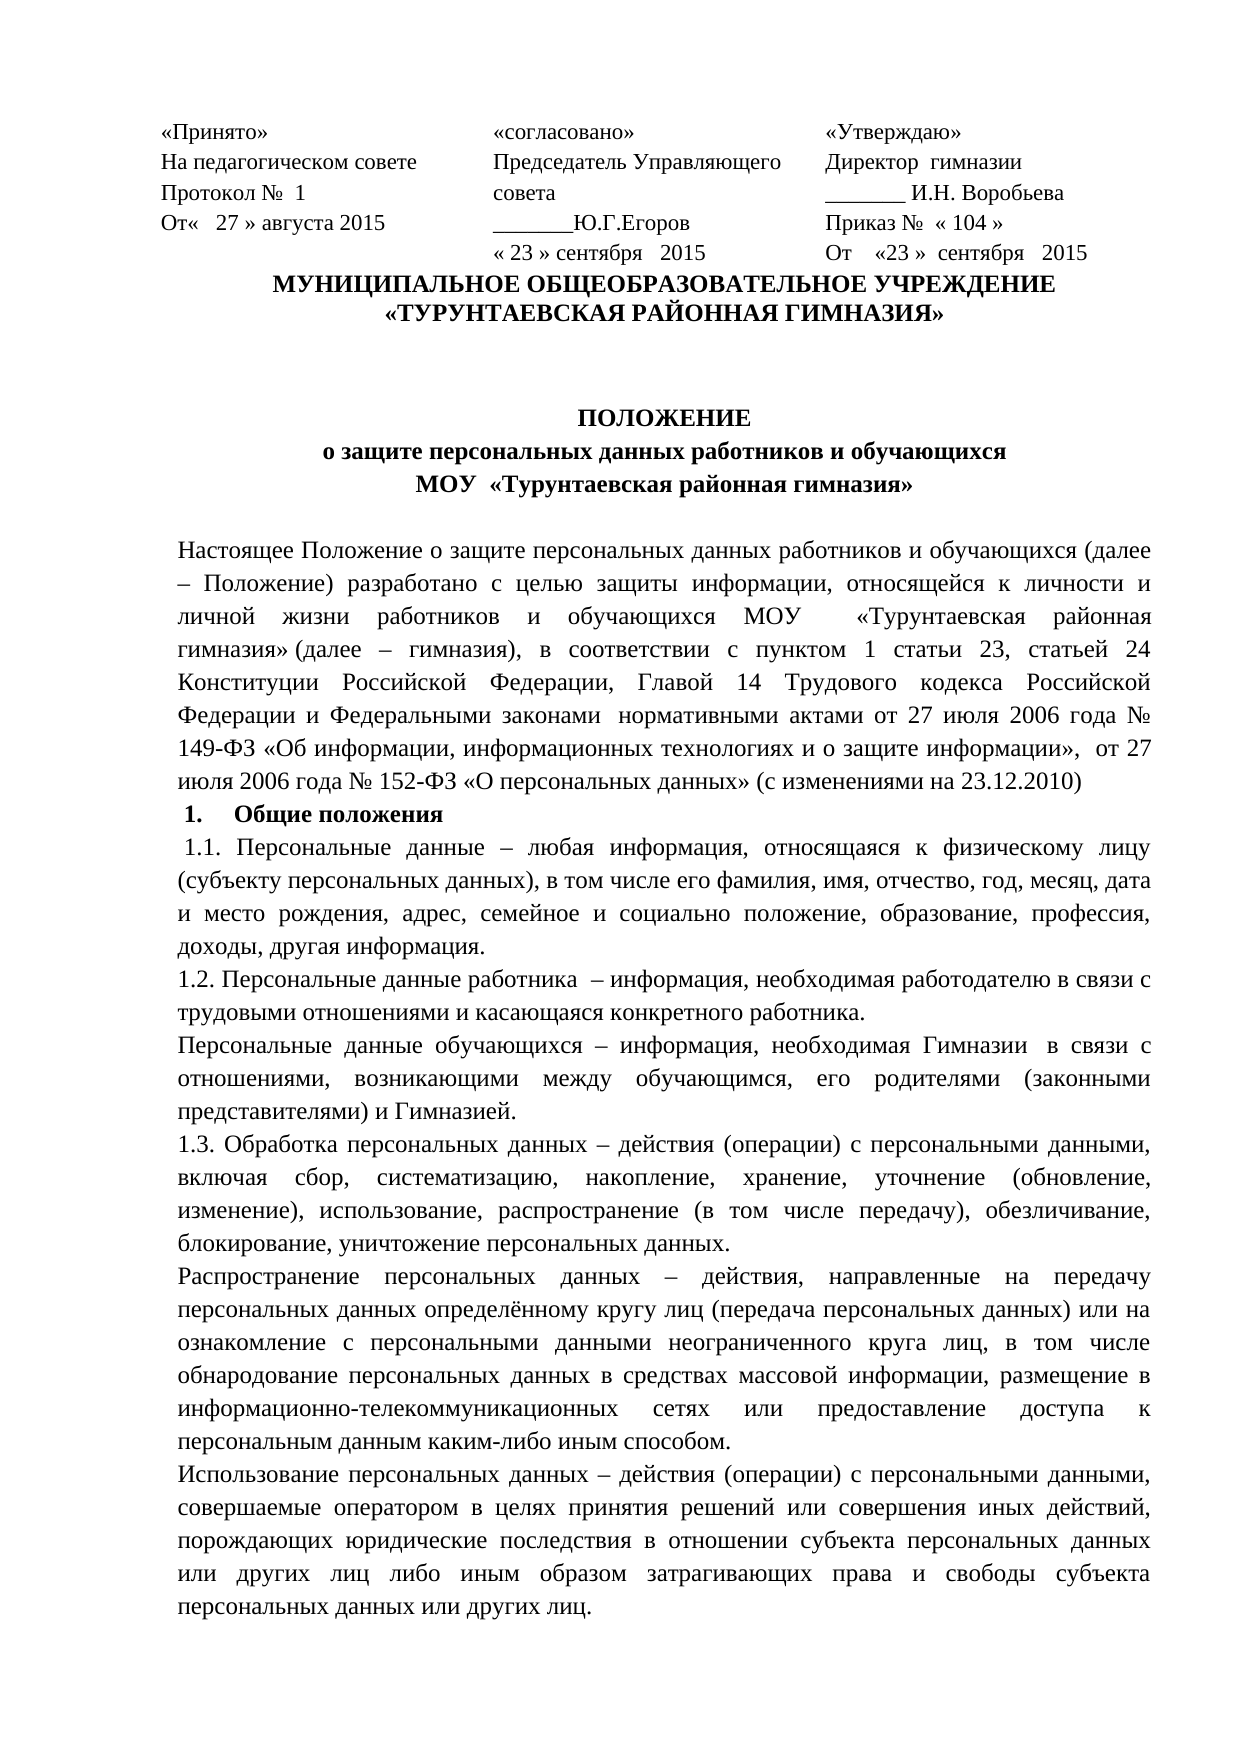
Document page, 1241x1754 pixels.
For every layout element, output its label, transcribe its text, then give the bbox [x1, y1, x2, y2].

text о защите персональных данных работников и обучающихся [177, 436, 1152, 464]
text Использование персональных данных – действия (операции) с персональными данными, совершаемые оператором в целях принятия решений или совершения иных действий, порождающих юридические последствия в отношении субъекта персональных данных или других лиц либо иным образом затрагивающих права и свободы субъекта персональных данных или других лиц. [177, 1459, 1152, 1620]
text 1.3. Обработка персональных данных – действия (операции) с персональными данными, включая сбор, систематизацию, накопление, хранение, уточнение (обновление, изменение), использование, распространение (в том числе передачу), обезличивание, блокирование, уничтожение персональных данных. [177, 1129, 1152, 1257]
text Муниципальное общеобразовательное учреждение [177, 269, 1152, 298]
table_header «Принято» На педагогическом совете Протокол № 1 От« 27 » августа 2015 [149, 118, 482, 269]
text 1.2. Персональные данные работника – информация, необходимая работодателю в связи с трудовыми отношениями и касающаяся конкретного работника. [177, 964, 1152, 1026]
text Настоящее Положение о защите персональных данных работников и обучающихся (далее – Положение) разработано с целью защиты информации, относящейся к личности и личной жизни работников и обучающихся МОУ «Турунтаевская районная гимназия» (далее – гимназия), в соответствии с пунктом 1 статьи 23, статьей 24 Конституции Российской Федерации, Главой 14 Трудового кодекса Российской Федерации и Федеральными законами нормативными актами от 27 июля 2006 года № 149-ФЗ «Об информации, информационных технологиях и о защите информации», от 27 июля 2006 года № 152-ФЗ «О персональных данных» (с изменениями на 23.12.2010) [177, 535, 1152, 795]
text ПОЛОЖЕНИЕ [177, 403, 1152, 431]
table_header «согласовано» Председатель Управляющего совета _______Ю.Г.Егоров « 23 » сентября 2015 [482, 118, 814, 269]
text 1.1. Персональные данные – любая информация, относящаяся к физическому лицу (субъекту персональных данных), в том числе его фамилия, имя, отчество, год, месяц, дата и место рождения, адрес, семейное и социально положение, образование, профессия, доходы, другая информация. [177, 832, 1152, 960]
table_header «Утверждаю» Директор гимназии _______ И.Н. Воробьева Приказ № « 104 » От «23 » сентября 2015 [814, 118, 1179, 269]
text Распространение персональных данных – действия, направленные на передачу персональных данных определённому кругу лиц (передача персональных данных) или на ознакомление с персональными данными неограниченного круга лиц, в том числе обнародование персональных данных в средствах массовой информации, размещение в информационно-телекоммуникационных сетях или предоставление доступа к персональным данным каким-либо иным способом. [177, 1261, 1152, 1455]
text «Турунтаевская районная гимназия» [177, 298, 1152, 326]
text МОУ «Турунтаевская районная гимназия» [177, 469, 1152, 497]
text Персональные данные обучающихся – информация, необходимая Гимназии в связи с отношениями, возникающими между обучающимся, его родителями (законными представителями) и Гимназией. [177, 1030, 1152, 1125]
text 1. Общие положения [177, 799, 1152, 828]
